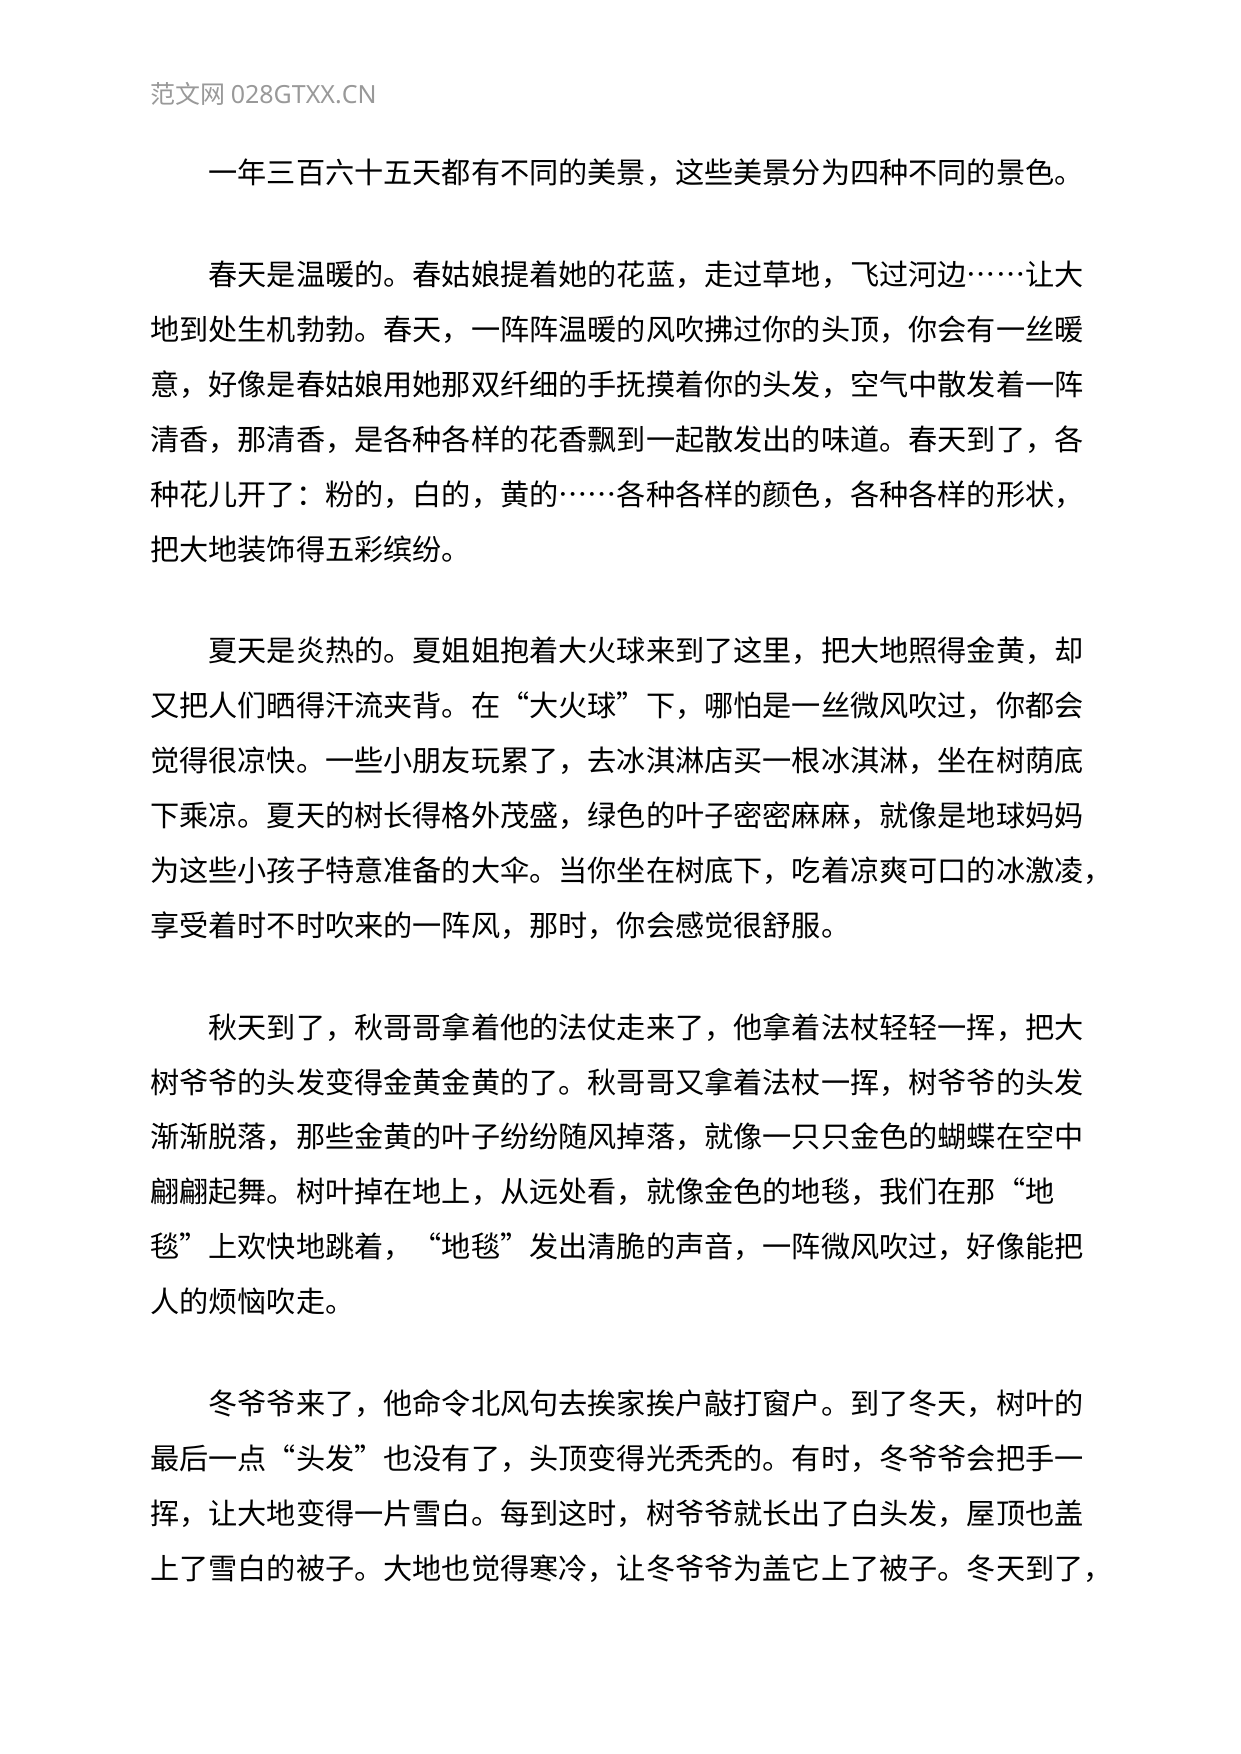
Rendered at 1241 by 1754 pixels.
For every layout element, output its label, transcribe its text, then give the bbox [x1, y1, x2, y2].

text 夏天是炎热的。夏姐姐抱着大火球来到了这里，把大地照得金黄，却又把人们晒得汗流夹背。在“大火球”下，哪怕是一丝微风吹过，你都会觉得很凉快。一些小朋友玩累了，去冰淇淋店买一根冰淇淋，坐在树荫底下乘凉。夏天的树长得格外茂盛，绿色的叶子密密麻麻，就像是地球妈妈为这些小孩子特意准备的大伞。当你坐在树底下，吃着凉爽可口的冰激凌，享受着时不时吹来的一阵风，那时，你会感觉很舒服。 [150, 628, 1090, 945]
text 春天是温暖的。春姑娘提着她的花蓝，走过草地，飞过河边……让大地到处生机勃勃。春天，一阵阵温暖的风吹拂过你的头顶，你会有一丝暖意，好像是春姑娘用她那双纤细的手抚摸着你的头发，空气中散发着一阵清香，那清香，是各种各样的花香飘到一起散发出的味道。春天到了，各种花儿开了：粉的，白的，黄的……各种各样的颜色，各种各样的形状，把大地装饰得五彩缤纷。 [150, 252, 1090, 568]
text 一年三百六十五天都有不同的美景，这些美景分为四种不同的景色。 [150, 150, 1090, 192]
text 秋天到了，秋哥哥拿着他的法仗走来了，他拿着法杖轻轻一挥，把大树爷爷的头发变得金黄金黄的了。秋哥哥又拿着法杖一挥，树爷爷的头发渐渐脱落，那些金黄的叶子纷纷随风掉落，就像一只只金色的蝴蝶在空中翩翩起舞。树叶掉在地上，从远处看，就像金色的地毯，我们在那“地毯”上欢快地跳着，“地毯”发出清脆的声音，一阵微风吹过，好像能把人的烦恼吹走。 [150, 1004, 1090, 1321]
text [150, 1381, 1090, 1587]
